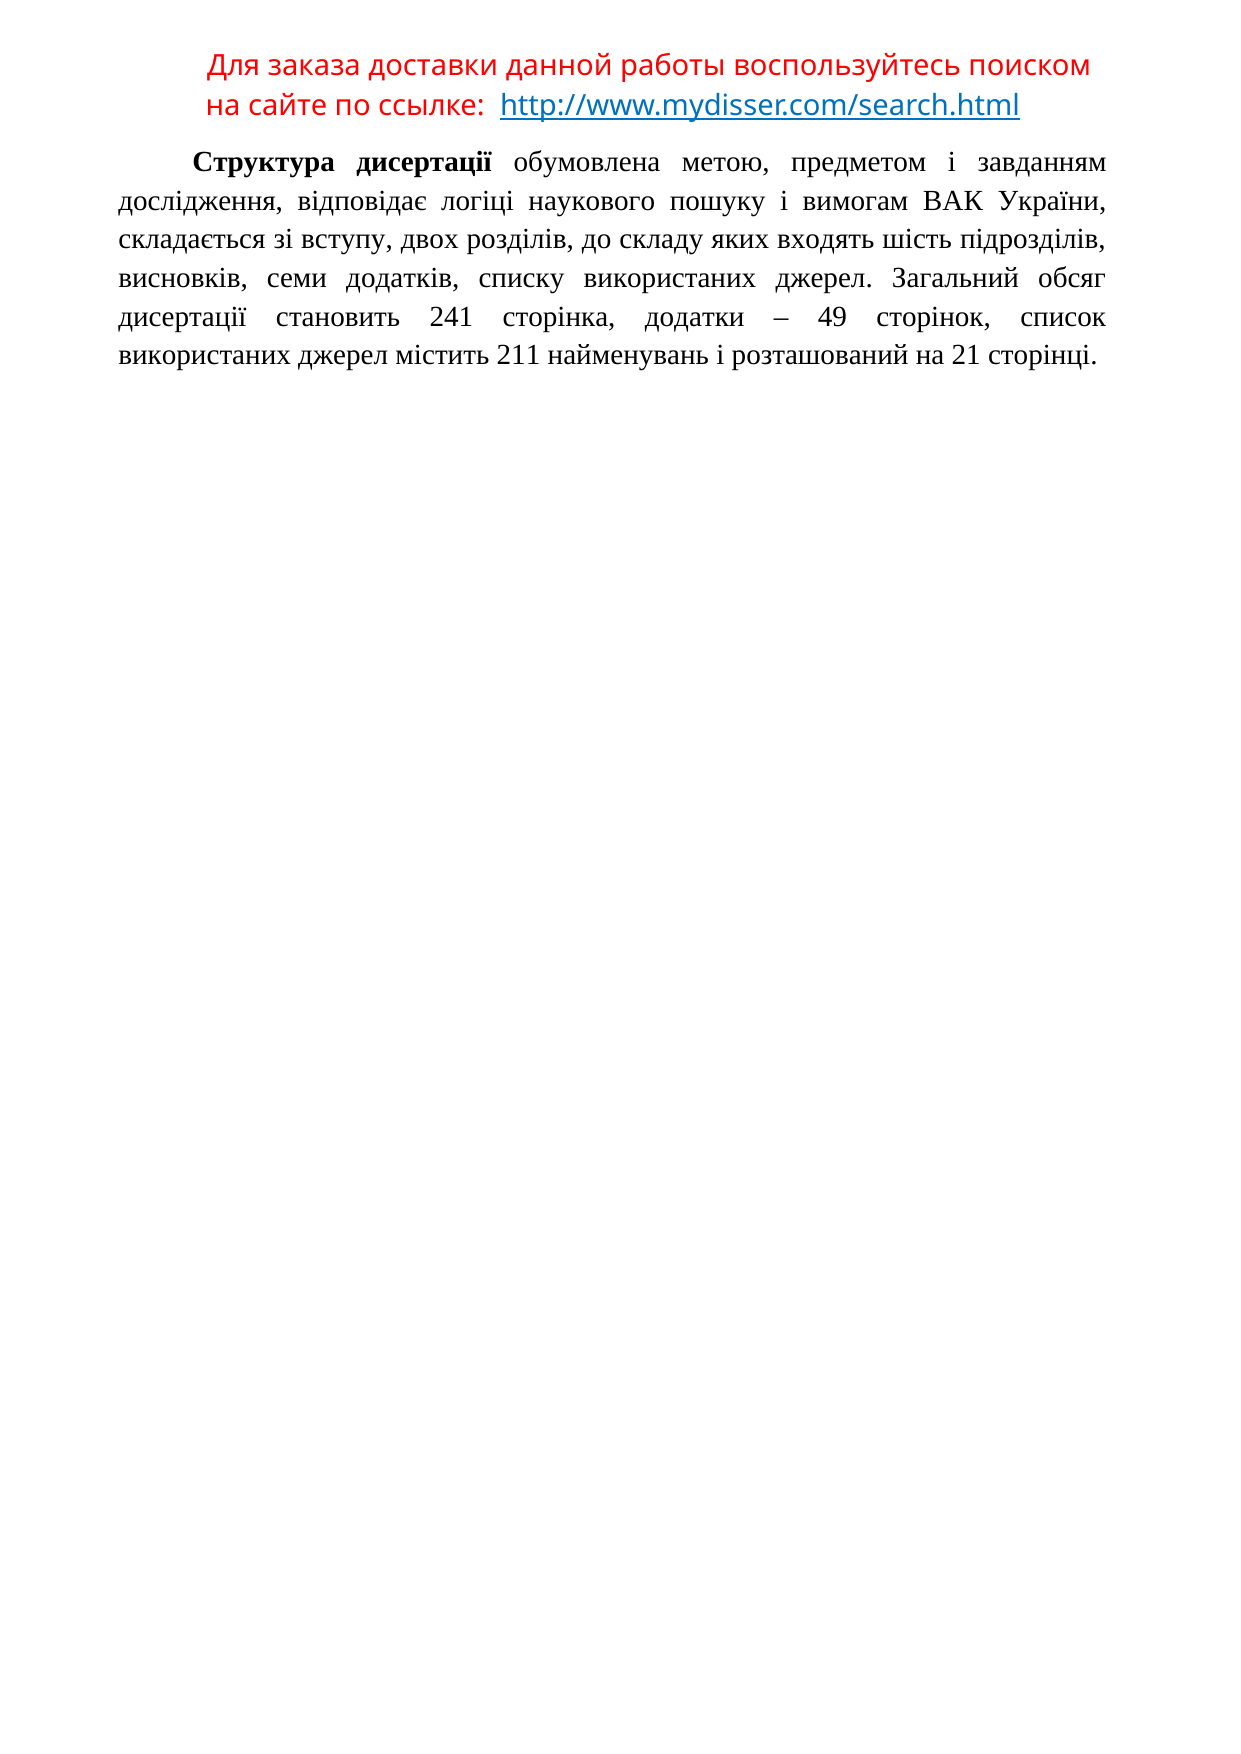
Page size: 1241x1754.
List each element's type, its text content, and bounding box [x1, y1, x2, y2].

text Структура дисертації обумовлена метою, предметом і завданням дослідження, відповідає логіці наукового пошуку і вимогам ВАК України, складається зі вступу, двох розділів, до складу яких входять шість підрозділів, висновків, семи додатків, списку використаних джерел. Загальний обсяг дисертації становить 241 сторінка, додатки – 49 сторінок, список використаних джерел містить 211 найменувань і розташований на 21 сторінці. [118, 144, 1107, 371]
